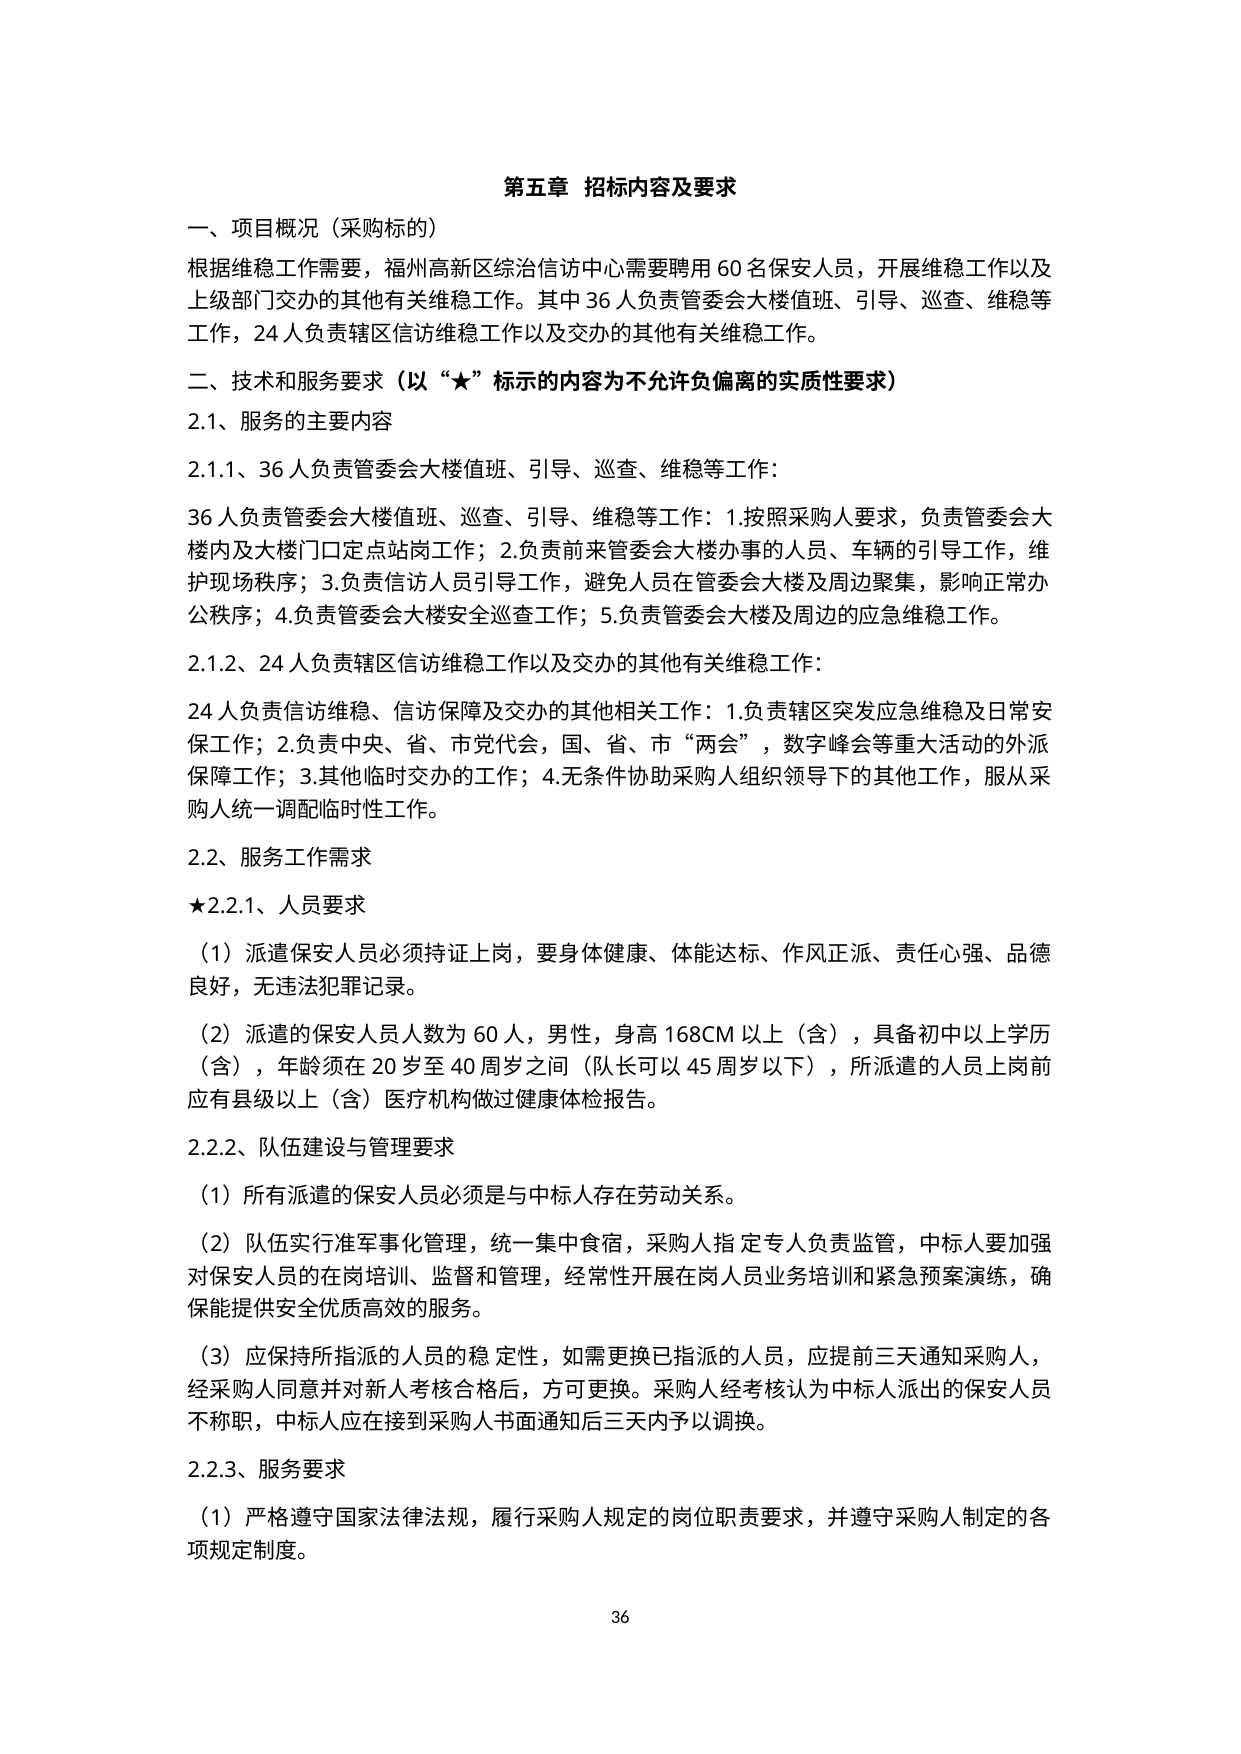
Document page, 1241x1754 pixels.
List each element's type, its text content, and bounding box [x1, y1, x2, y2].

text 2.1、服务的主要内容 [187, 404, 1053, 436]
text （2）派遣的保安人员人数为60人，男性，身高168CM以上（含），具备初中以上学历（含），年龄须在20岁至40周岁之间（队长可以45周岁以下），所派遣的人员上岗前应有县级以上（含）医疗机构做过健康体检报告。 [187, 1016, 1053, 1114]
text （1）所有派遣的保安人员必须是与中标人存在劳动关系。 [187, 1178, 1053, 1210]
text 2.2、服务工作需求 [187, 839, 1053, 872]
text 2.2.3、服务要求 [187, 1452, 1053, 1484]
text （1）派遣保安人员必须持证上岗，要身体健康、体能达标、作风正派、责任心强、品德良好，无违法犯罪记录。 [187, 936, 1053, 1001]
text （1）严格遵守国家法律法规，履行采购人规定的岗位职责要求，并遵守采购人制定的各项规定制度。 [187, 1500, 1053, 1565]
text 2.1.2、24人负责辖区信访维稳工作以及交办的其他有关维稳工作： [187, 646, 1053, 678]
text 二、技术和服务要求（以“★”标示的内容为不允许负偏离的实质性要求） [187, 363, 1053, 396]
text 2.1.1、36人负责管委会大楼值班、引导、巡查、维稳等工作： [187, 452, 1053, 484]
text 一、项目概况（采购标的） [187, 210, 1053, 243]
text （3）应保持所指派的人员的稳 定性，如需更换已指派的人员，应提前三天通知采购人，经采购人同意并对新人考核合格后，方可更换。采购人经考核认为中标人派出的保安人员不称职，中标人应在接到采购人书面通知后三天内予以调换。 [187, 1339, 1053, 1436]
text （2）队伍实行准军事化管理，统一集中食宿，采购人指 定专人负责监管，中标人要加强对保安人员的在岗培训、监督和管理，经常性开展在岗人员业务培训和紧急预案演练，确保能提供安全优质高效的服务。 [187, 1226, 1053, 1323]
text 36人负责管委会大楼值班、巡查、引导、维稳等工作：1.按照采购人要求，负责管委会大楼内及大楼门口定点站岗工作；2.负责前来管委会大楼办事的人员、车辆的引导工作，维护现场秩序；3.负责信访人员引导工作，避免人员在管委会大楼及周边聚集，影响正常办公秩序；4.负责管委会大楼安全巡查工作；5.负责管委会大楼及周边的应急维稳工作。 [187, 500, 1053, 630]
text 第五章 招标内容及要求 [187, 170, 1053, 202]
text 根据维稳工作需要，福州高新区综治信访中心需要聘用60名保安人员，开展维稳工作以及上级部门交办的其他有关维稳工作。其中36人负责管委会大楼值班、引导、巡查、维稳等工作，24人负责辖区信访维稳工作以及交办的其他有关维稳工作。 [187, 250, 1053, 348]
text ★2.2.1、人员要求 [187, 888, 1053, 920]
text 24人负责信访维稳、信访保障及交办的其他相关工作：1.负责辖区突发应急维稳及日常安保工作；2.负责中央、省、市党代会，国、省、市“两会”，数字峰会等重大活动的外派保障工作；3.其他临时交办的工作；4.无条件协助采购人组织领导下的其他工作，服从采购人统一调配临时性工作。 [187, 694, 1053, 824]
text 2.2.2、队伍建设与管理要求 [187, 1129, 1053, 1162]
